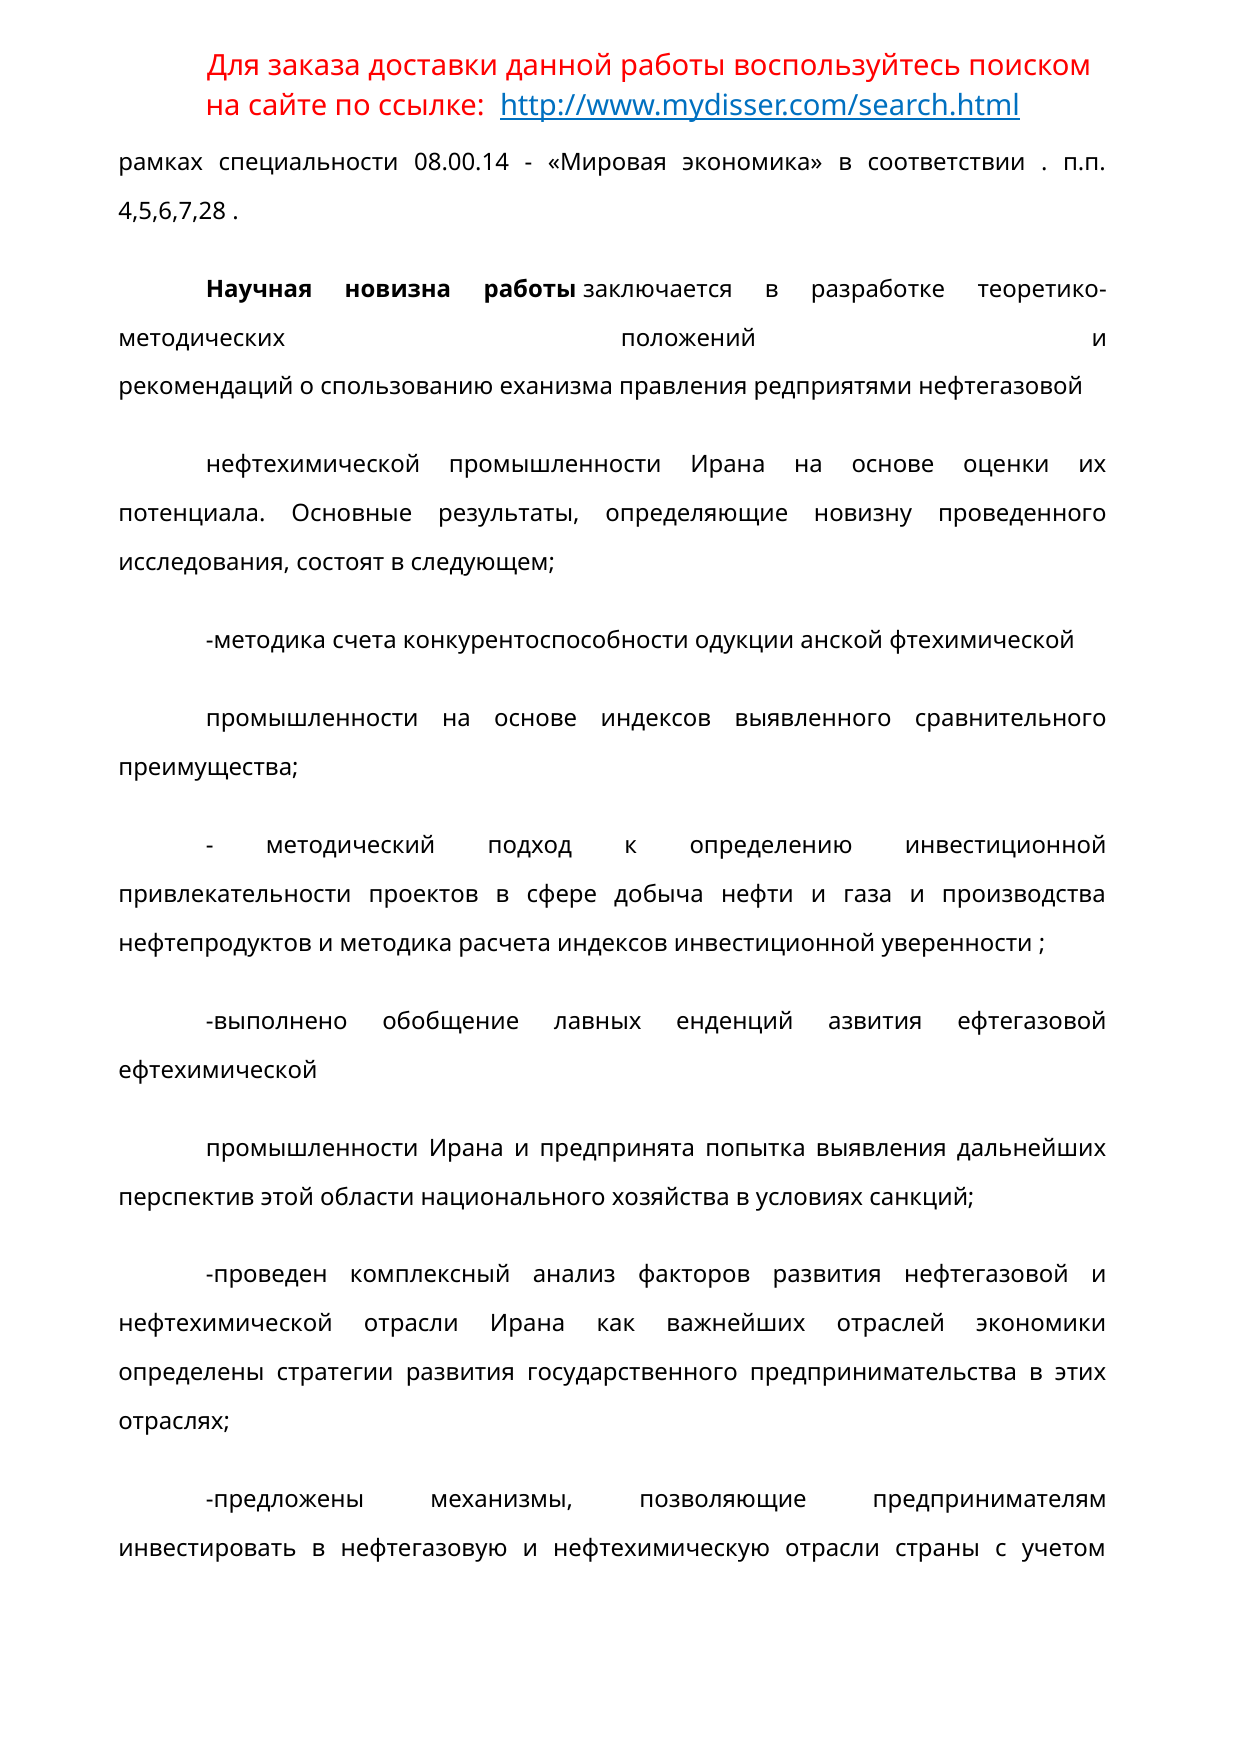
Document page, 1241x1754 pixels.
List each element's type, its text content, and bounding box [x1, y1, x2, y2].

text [118, 144, 1107, 226]
text -методика счета конкурентоспособности одукции анской фтехимической [118, 623, 1107, 656]
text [118, 1482, 1107, 1563]
text промышленности Ирана и предпринята попытка выявления дальнейших перспектив этой области национального хозяйства в условиях санкций; [118, 1130, 1107, 1212]
text -проведен комплексный анализ факторов развития нефтегазовой и нефтехимической отрасли Ирана как важнейших отраслей экономики определены стратегии развития государственного предпринимательства в этих отраслях; [118, 1257, 1107, 1436]
text Научная новизна работы заключается в разработке теоретико-методических положений и рекомендаций о спользованию еханизма правления редприятями нефтегазовой [118, 271, 1107, 402]
text нефтехимической промышленности Ирана на основе оценки их потенциала. Основные результаты, определяющие новизну проведенного исследования, состоят в следующем; [118, 447, 1107, 577]
text промышленности на основе индексов выявленного сравнительного преимущества; [118, 701, 1107, 782]
text - методический подход к определению инвестиционной привлекательности проектов в сфере добыча нефти и газа и производства нефтепродуктов и методика расчета индексов инвестиционной уверенности ; [118, 828, 1107, 958]
text -выполнено обобщение лавных енденций азвития ефтегазовой ефтехимической [118, 1003, 1107, 1085]
